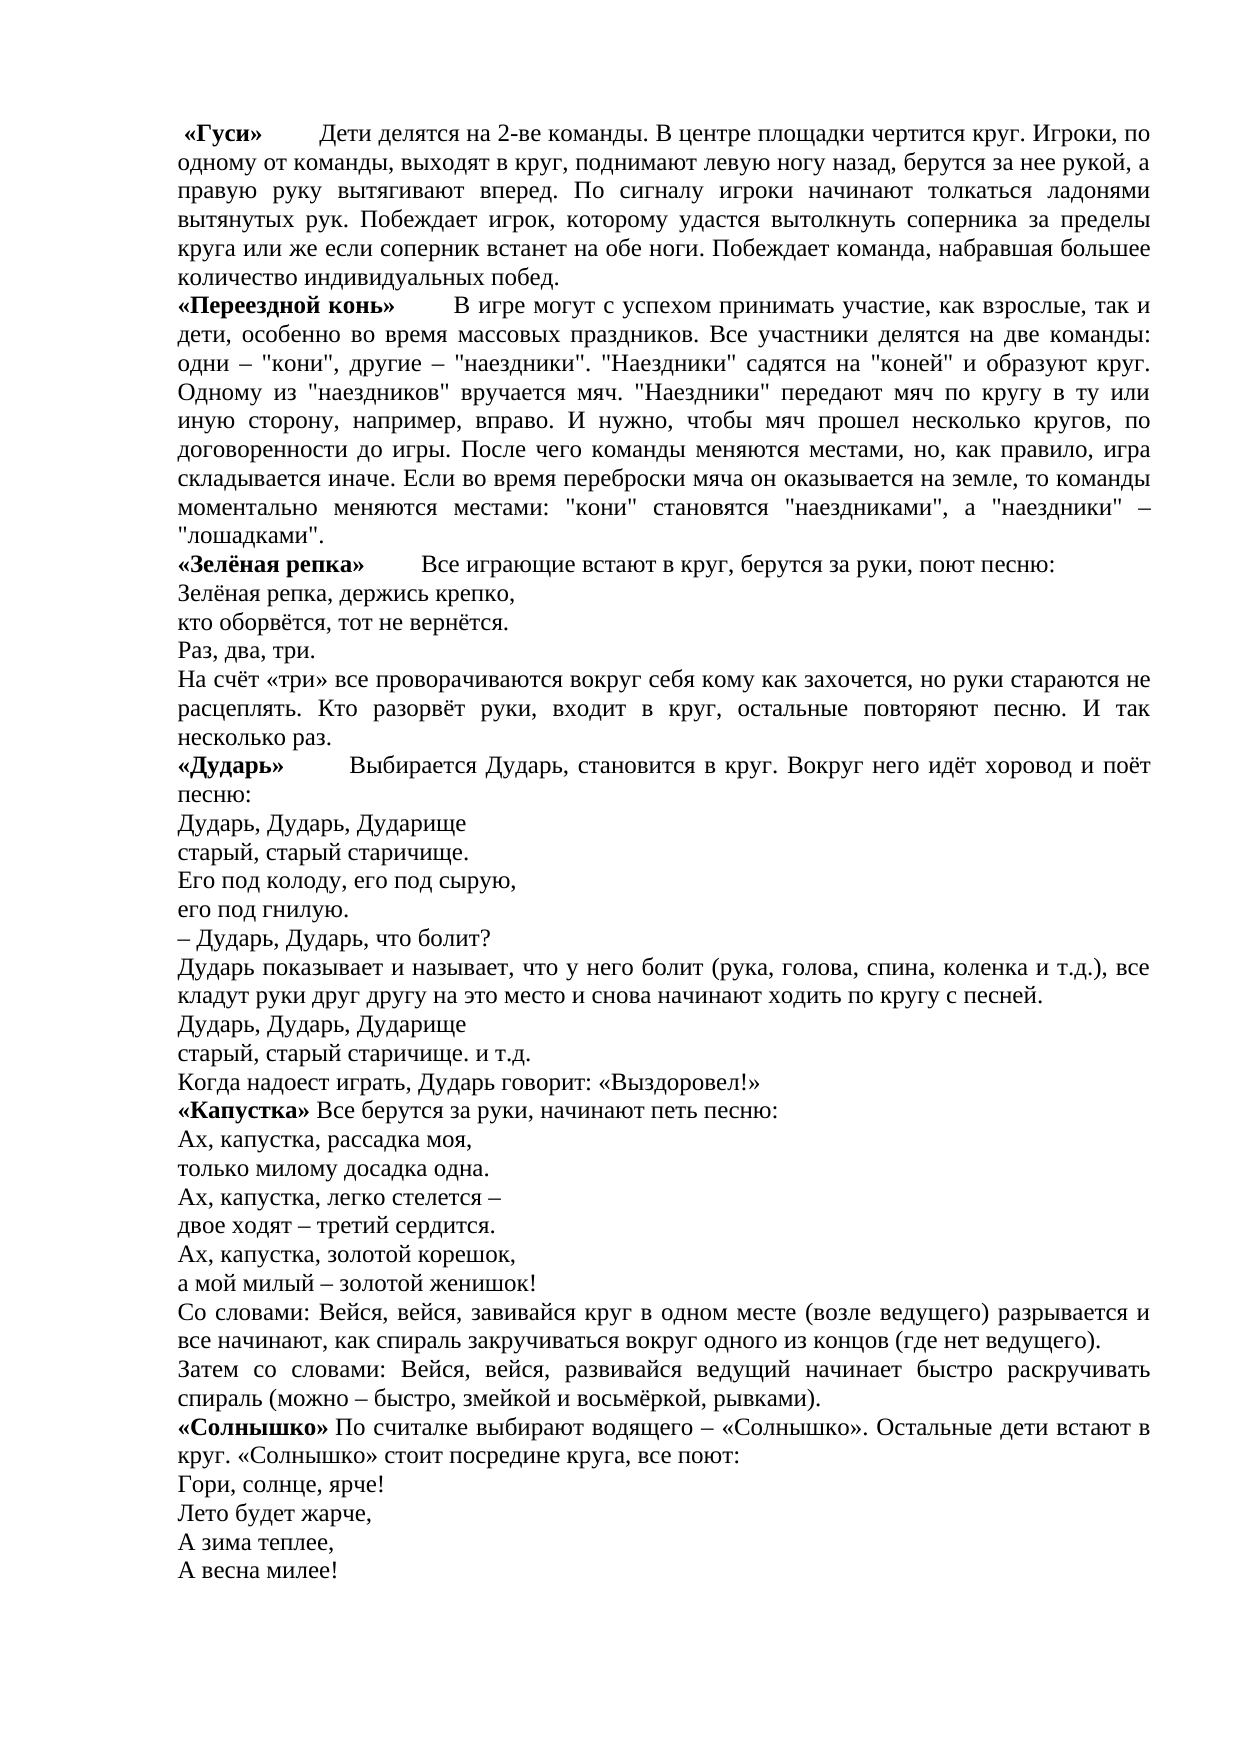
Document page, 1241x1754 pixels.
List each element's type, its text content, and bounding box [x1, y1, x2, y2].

text кто оборвётся, тот не вернётся. [177, 607, 1152, 636]
text старый, старый старичище. и т.д. [177, 1038, 1152, 1067]
text Лето будет жарче, [177, 1498, 1152, 1527]
text А весна милее! [177, 1556, 1152, 1584]
text Раз, два, три. [177, 636, 1152, 664]
text Ах, капустка, золотой корешок, [177, 1239, 1152, 1268]
text его под гнилую. [177, 894, 1152, 923]
text Со словами: Вейся, вейся, завивайся круг в одном месте (возле ведущего) разрывается и все начинают, как спираль закручиваться вокруг одного из концов (где нет ведущего). [177, 1297, 1152, 1354]
text «Капустка» Все берутся за руки, начинают петь песню: [177, 1096, 1152, 1124]
text а мой милый – золотой женишок! [177, 1268, 1152, 1297]
text Его под колоду, его под сырую, [177, 866, 1152, 894]
text двое ходят – третий сердится. [177, 1211, 1152, 1239]
text Затем со словами: Вейся, вейся, развивайся ведущий начинает быстро раскручивать спираль (можно – быстро, змейкой и восьмёркой, рывками). [177, 1354, 1152, 1412]
text «Гуси» Дети делятся на 2-ве команды. В центре площадки чертится круг. Игроки, по одному от команды, выходят в круг, поднимают левую ногу назад, берутся за нее рукой, а правую руку вытягивают вперед. По сигналу игроки начинают толкаться ладонями вытянутых рук. Побеждает игрок, которому удастся вытолкнуть соперника за пределы круга или же если соперник встанет на обе ноги. Побеждает команда, набравшая большее количество индивидуальных побед. [177, 118, 1152, 291]
text «Зелёная репка» Все играющие встают в круг, берутся за руки, поют песню: [177, 549, 1152, 578]
text Дударь показывает и называет, что у него болит (рука, голова, спина, коленка и т.д.), все кладут руки друг другу на это место и снова начинают ходить по кругу с песней. [177, 952, 1152, 1009]
text «Дударь» Выбирается Дударь, становится в круг. Вокруг него идёт хоровод и поёт песню: [177, 751, 1152, 808]
text На счёт «три» все проворачиваются вокруг себя кому как захочется, но руки стараются не расцеплять. Кто разорвёт руки, входит в круг, остальные повторяют песню. И так несколько раз. [177, 664, 1152, 751]
text старый, старый старичище. [177, 837, 1152, 866]
text только милому досадка одна. [177, 1153, 1152, 1182]
text Дударь, Дударь, Дударище [177, 1009, 1152, 1038]
text Гори, солнце, ярче! [177, 1469, 1152, 1498]
text Когда надоест играть, Дударь говорит: «Выздоровел!» [177, 1067, 1152, 1096]
text Ах, капустка, легко стелется – [177, 1182, 1152, 1211]
text Ах, капустка, рассадка моя, [177, 1124, 1152, 1153]
text Дударь, Дударь, Дударище [177, 808, 1152, 837]
text А зима теплее, [177, 1527, 1152, 1556]
text – Дударь, Дударь, что болит? [177, 923, 1152, 952]
text «Солнышко» По считалке выбирают водящего – «Солнышко». Остальные дети встают в круг. «Солнышко» стоит посредине круга, все поют: [177, 1412, 1152, 1469]
text «Переездной конь» В игре могут с успехом принимать участие, как взрослые, так и дети, особенно во время массовых праздников. Все участники делятся на две команды: одни – "кони", другие – "наездники". "Наездники" садятся на "коней" и образуют круг. Одному из "наездников" вручается мяч. "Наездники" передают мяч по кругу в ту или иную сторону, например, вправо. И нужно, чтобы мяч прошел несколько кругов, по договоренности до игры. После чего команды меняются местами, но, как правило, игра складывается иначе. Если во время переброски мяча он оказывается на земле, то команды моментально меняются местами: "кони" становятся "наездниками", а "наездники" – "лошадками". [177, 291, 1152, 549]
text Зелёная репка, держись крепко, [177, 578, 1152, 607]
